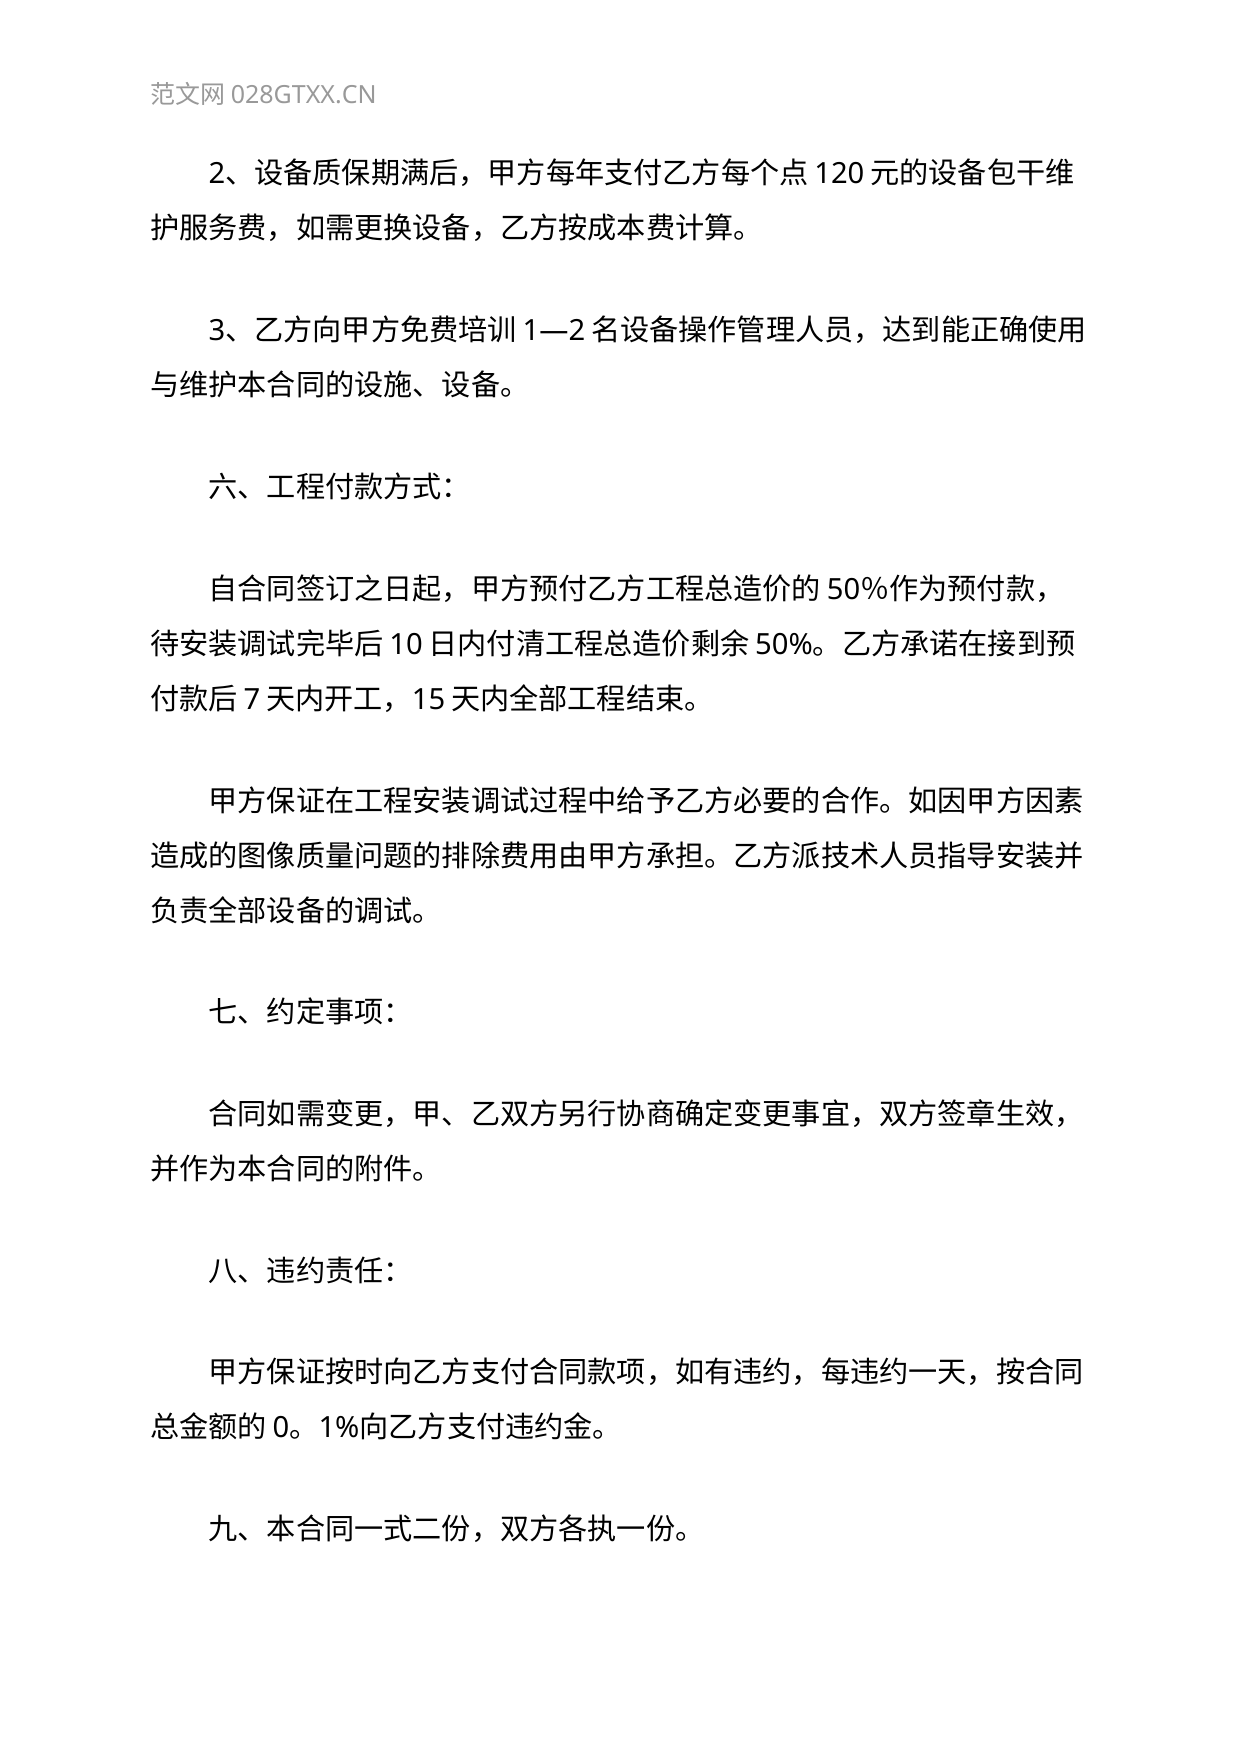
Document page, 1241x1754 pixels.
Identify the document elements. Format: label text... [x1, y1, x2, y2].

text 八、违约责任： [150, 1247, 1090, 1289]
text 3、乙方向甲方免费培训1—2名设备操作管理人员，达到能正确使用与维护本合同的设施、设备。 [150, 307, 1090, 404]
text 甲方保证在工程安装调试过程中给予乙方必要的合作。如因甲方因素造成的图像质量问题的排除费用由甲方承担。乙方派技术人员指导安装并负责全部设备的调试。 [150, 777, 1090, 929]
text 甲方保证按时向乙方支付合同款项，如有违约，每违约一天，按合同总金额的0。1%向乙方支付违约金。 [150, 1349, 1090, 1446]
text 合同如需变更，甲、乙双方另行协商确定变更事宜，双方签章生效，并作为本合同的附件。 [150, 1091, 1090, 1188]
text 七、约定事项： [150, 989, 1090, 1031]
text 九、本合同一式二份，双方各执一份。 [150, 1506, 1090, 1548]
text 六、工程付款方式： [150, 463, 1090, 506]
text 2、设备质保期满后，甲方每年支付乙方每个点120元的设备包干维护服务费，如需更换设备，乙方按成本费计算。 [150, 150, 1090, 247]
text 自合同签订之日起，甲方预付乙方工程总造价的50％作为预付款，待安装调试完毕后10日内付清工程总造价剩余50%。乙方承诺在接到预付款后7天内开工，15天内全部工程结束。 [150, 565, 1090, 718]
